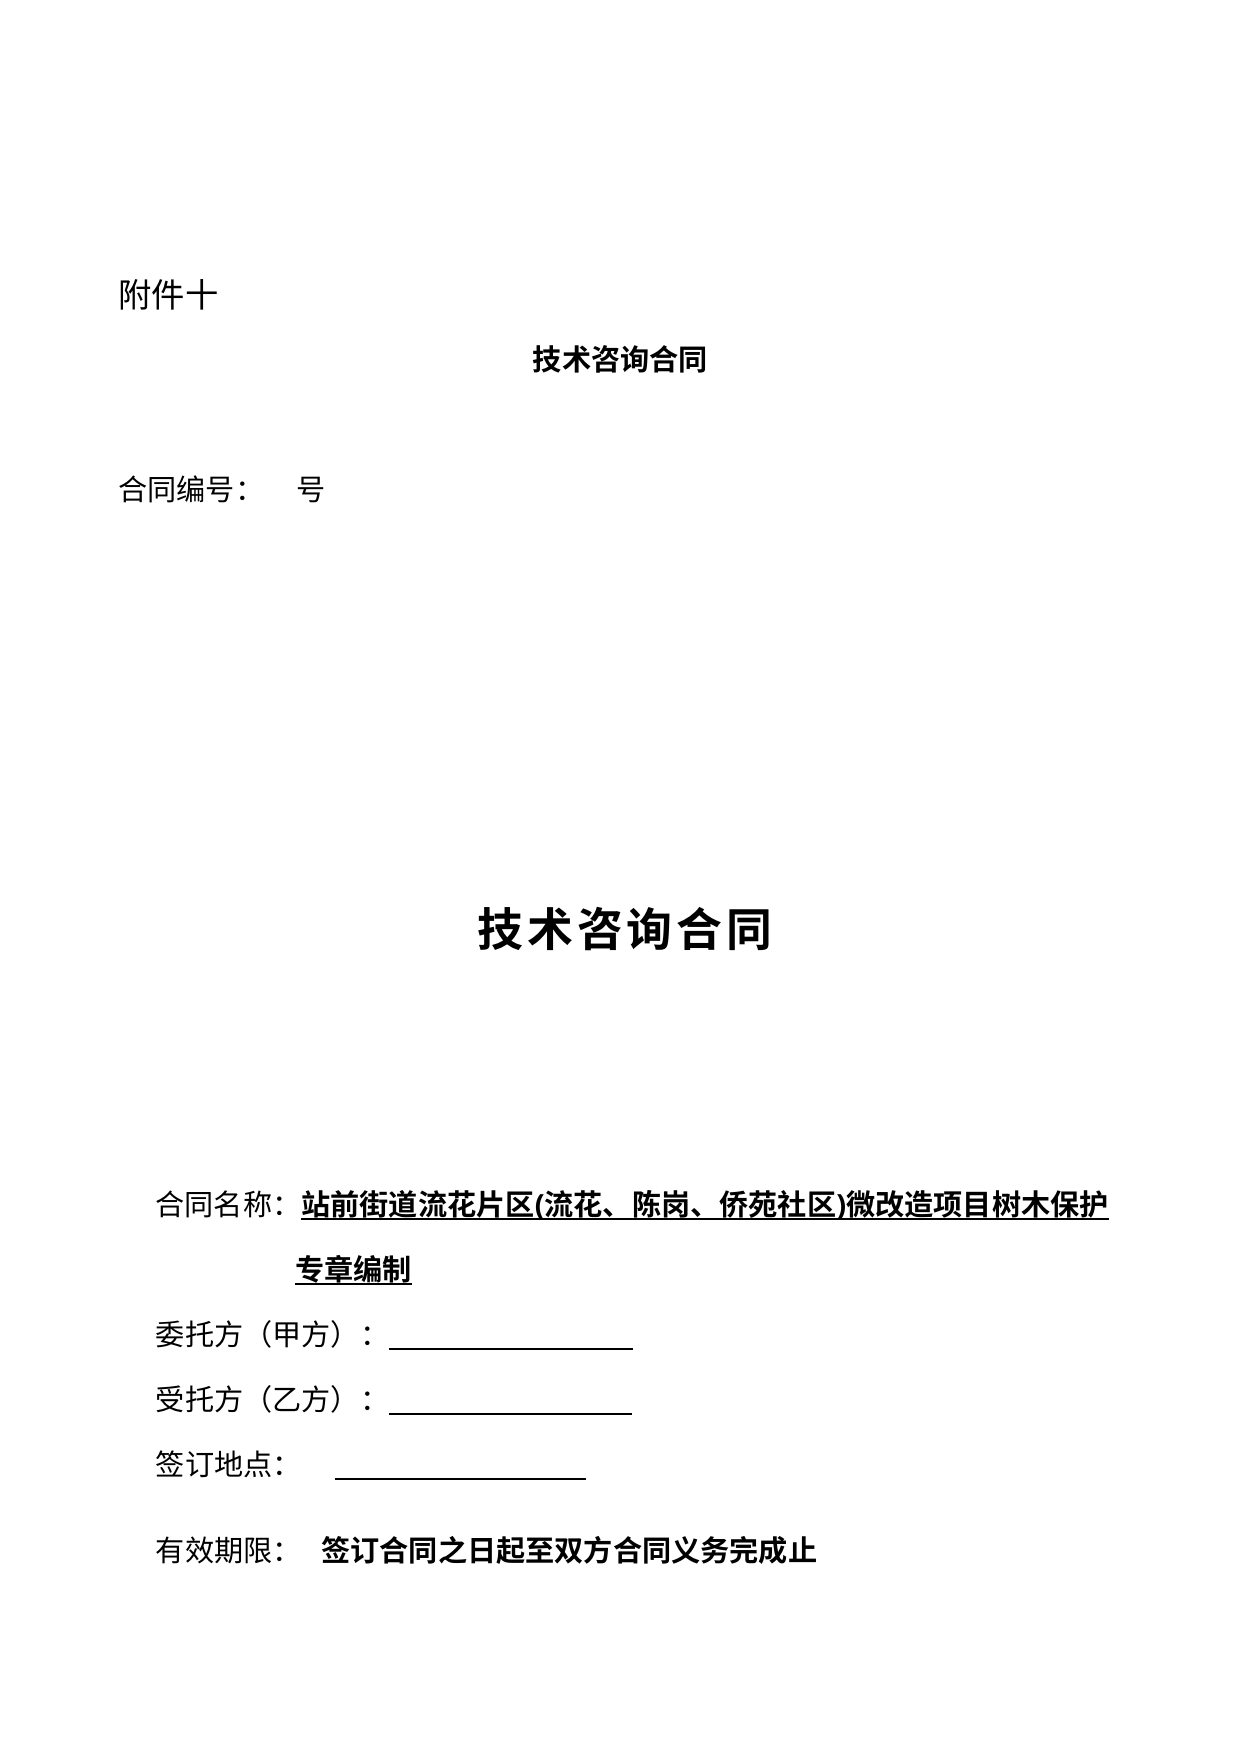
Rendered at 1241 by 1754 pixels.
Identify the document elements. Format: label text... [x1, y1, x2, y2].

text 签订地点： [156, 1430, 1094, 1495]
text 委托方（甲方）： [156, 1300, 1094, 1365]
text 合同编号： 号 [118, 455, 1122, 520]
text 受托方（乙方）： [156, 1365, 1094, 1430]
text 附件十 [118, 260, 1122, 325]
text 技术咨询合同 [118, 325, 1122, 390]
text 合同名称：站前街道流花片区(流花、陈岗、侨苑社区)微改造项目树木保护专章编制 [155, 1170, 1122, 1300]
text 技术咨询合同 [156, 878, 1094, 975]
text 有效期限： 签订合同之日起至双方合同义务完成止 [156, 1516, 1094, 1581]
